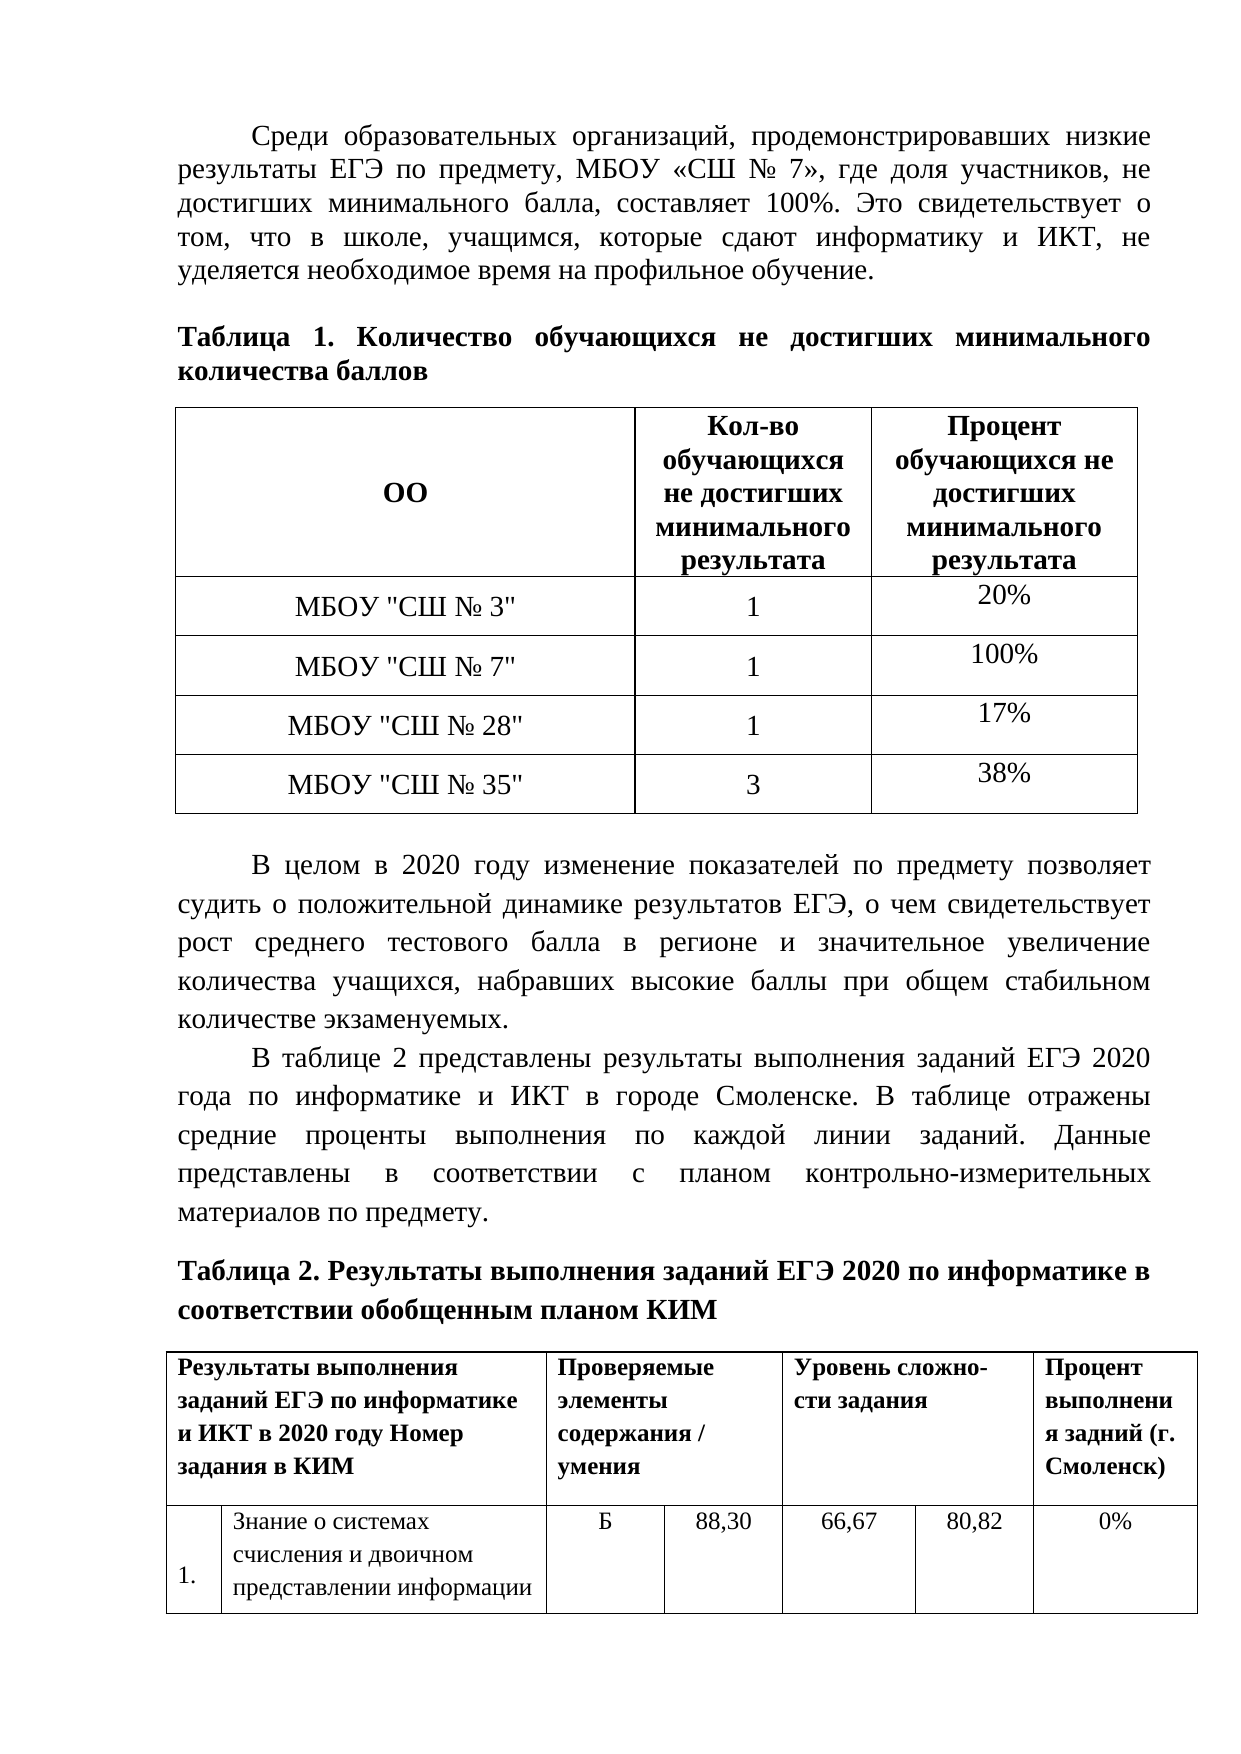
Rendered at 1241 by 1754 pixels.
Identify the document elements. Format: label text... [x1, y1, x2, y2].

text Таблица 2. Результаты выполнения заданий ЕГЭ 2020 по информатике в соответствии обобщенным планом КИМ [177, 1253, 1152, 1326]
table_cell 1 [636, 577, 871, 635]
table_cell 66,67 [783, 1506, 915, 1613]
table_cell 80,82 [916, 1506, 1033, 1613]
table_header Процент выполнения задний (г. Смоленск) [1034, 1353, 1197, 1505]
table_cell 1 [636, 696, 871, 754]
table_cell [222, 1506, 546, 1613]
text В целом в 2020 году изменение показателей по предмету позволяет судить о положительной динамике результатов ЕГЭ, о чем свидетельствует рост среднего тестового балла в регионе и значительное увеличение количества учащихся, набравших высокие баллы при общем стабильном количестве экзаменуемых. [177, 847, 1152, 1035]
table_cell МБОУ "СШ № 35" [176, 755, 634, 813]
table_cell 17% [872, 696, 1137, 754]
text Таблица 1. Количество обучающихся не достигших минимального количества баллов [177, 319, 1152, 386]
table_header Кол-во обучающихся не достигших минимального результата [636, 408, 871, 576]
table_header Результаты выполнения заданий ЕГЭ по информатике и ИКТ в 2020 году Номер задания в КИМ [167, 1353, 546, 1505]
text Среди образовательных организаций, продемонстрировавших низкие результаты ЕГЭ по предмету, МБОУ «СШ № 7», где доля участников, не достигших минимального балла, составляет 100%. Это свидетельствует о том, что в школе, учащимся, которые сдают информатику и ИКТ, не уделяется необходимое время на профильное обучение. [177, 118, 1152, 286]
table_cell Б [547, 1506, 664, 1613]
table_cell 38% [872, 755, 1137, 813]
table_cell МБОУ "СШ № 7" [176, 636, 634, 694]
table_cell 1. [167, 1506, 221, 1613]
table_cell МБОУ "СШ № 28" [176, 696, 634, 754]
table_header Уровень сложно-сти задания [783, 1353, 1033, 1505]
table_cell 88,30 [665, 1506, 782, 1613]
table_cell 20% [872, 577, 1137, 635]
text В таблице 2 представлены результаты выполнения заданий ЕГЭ 2020 года по информатике и ИКТ в городе Смоленске. В таблице отражены средние проценты выполнения по каждой линии заданий. Данные представлены в соответствии с планом контрольно-измерительных материалов по предмету. [177, 1040, 1152, 1228]
table_header Процент обучающихся не достигших минимального результата [872, 408, 1137, 576]
table_cell 0% [1034, 1506, 1197, 1613]
table_cell 3 [636, 755, 871, 813]
table_cell 1 [636, 636, 871, 694]
table_header Проверяемые элементы содержания / умения [547, 1353, 782, 1505]
table_header ОО [176, 408, 634, 576]
table_cell МБОУ "СШ № 3" [176, 577, 634, 635]
table_cell 100% [872, 636, 1137, 694]
